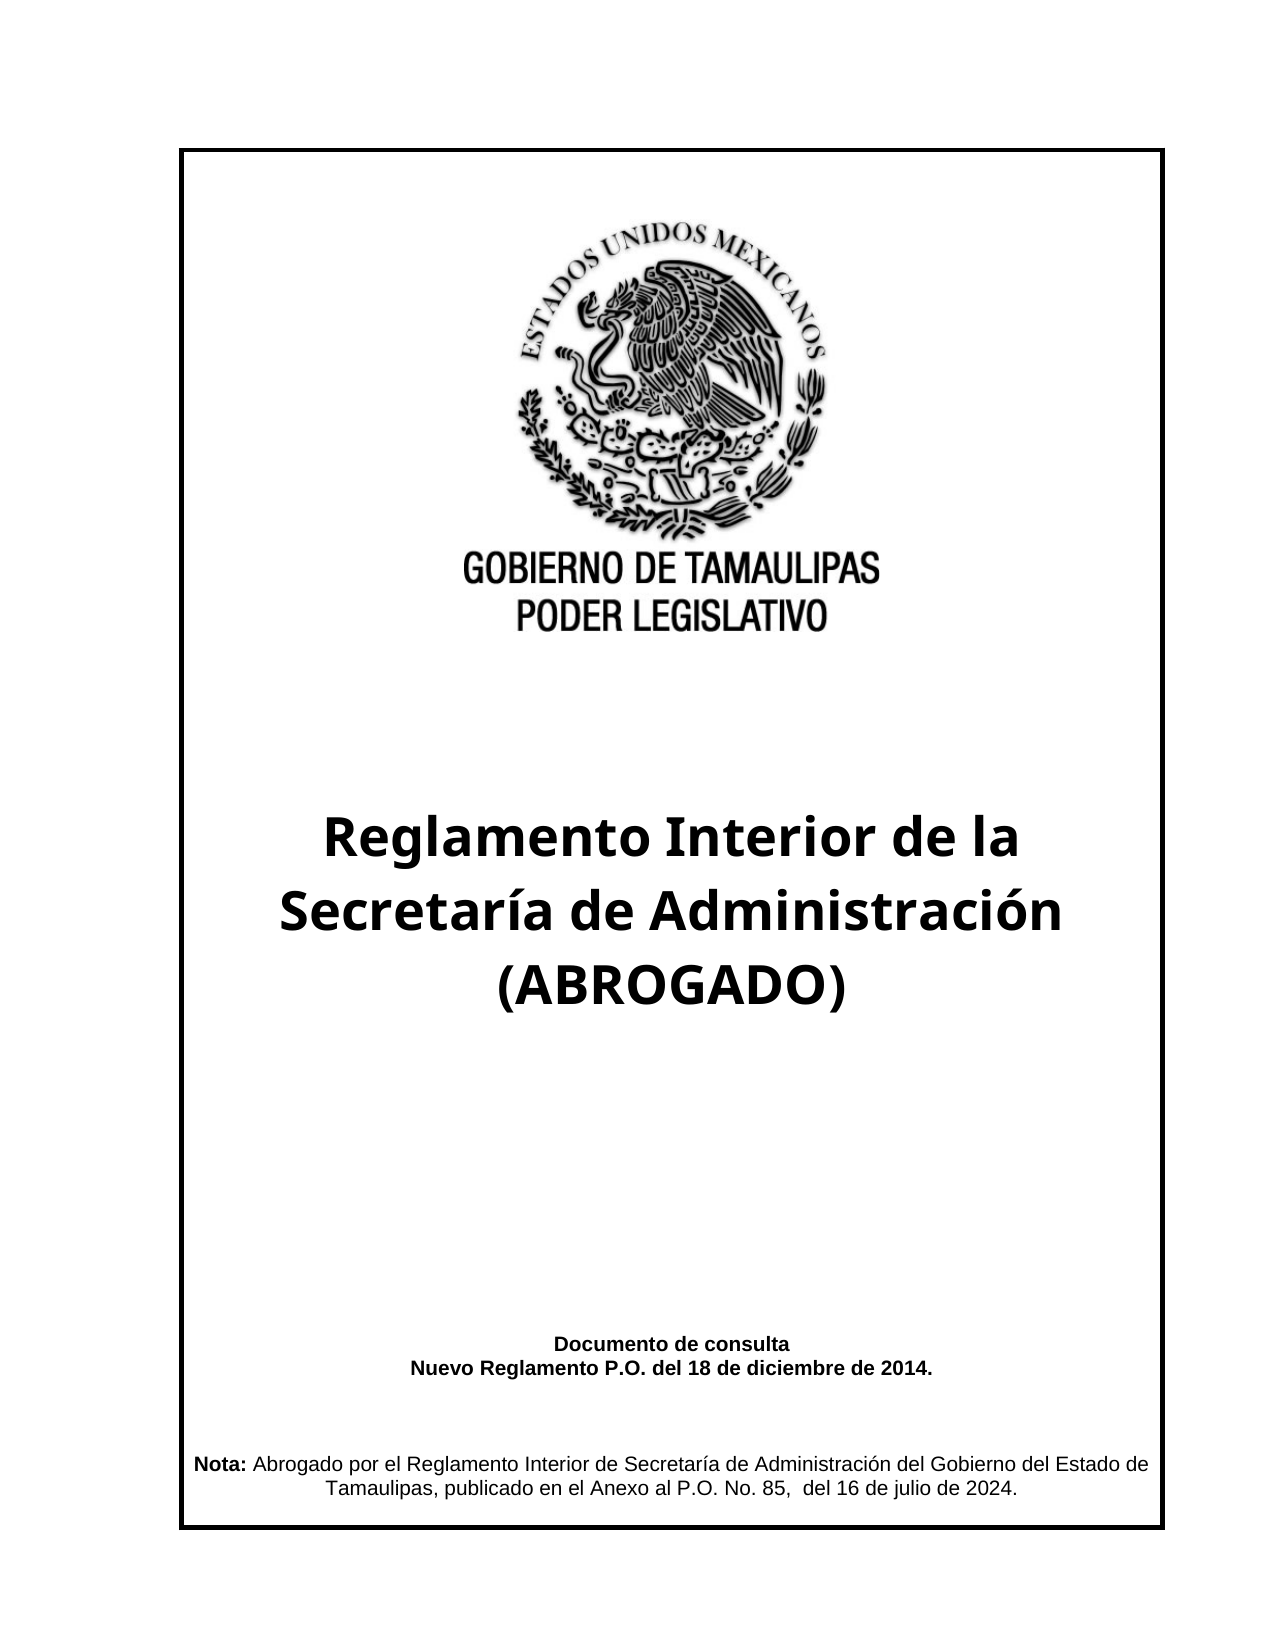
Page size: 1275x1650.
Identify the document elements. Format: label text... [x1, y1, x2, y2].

text Nuevo Reglamento P.O. del 18 de diciembre de 2014. [184, 1349, 1160, 1379]
text Nota: Abrogado por el Reglamento Interior de Secretaría de Administración del Gobierno del Estado de Tamaulipas, publicado en el Anexo al P.O. No. 85, del 16 de julio de 2024. [184, 1445, 1160, 1499]
text (ABROGADO) [184, 940, 1160, 1020]
picture [464, 219, 880, 632]
text Documento de consulta [184, 1325, 1160, 1349]
text Reglamento Interior de la Secretaría de Administración [184, 792, 1160, 940]
